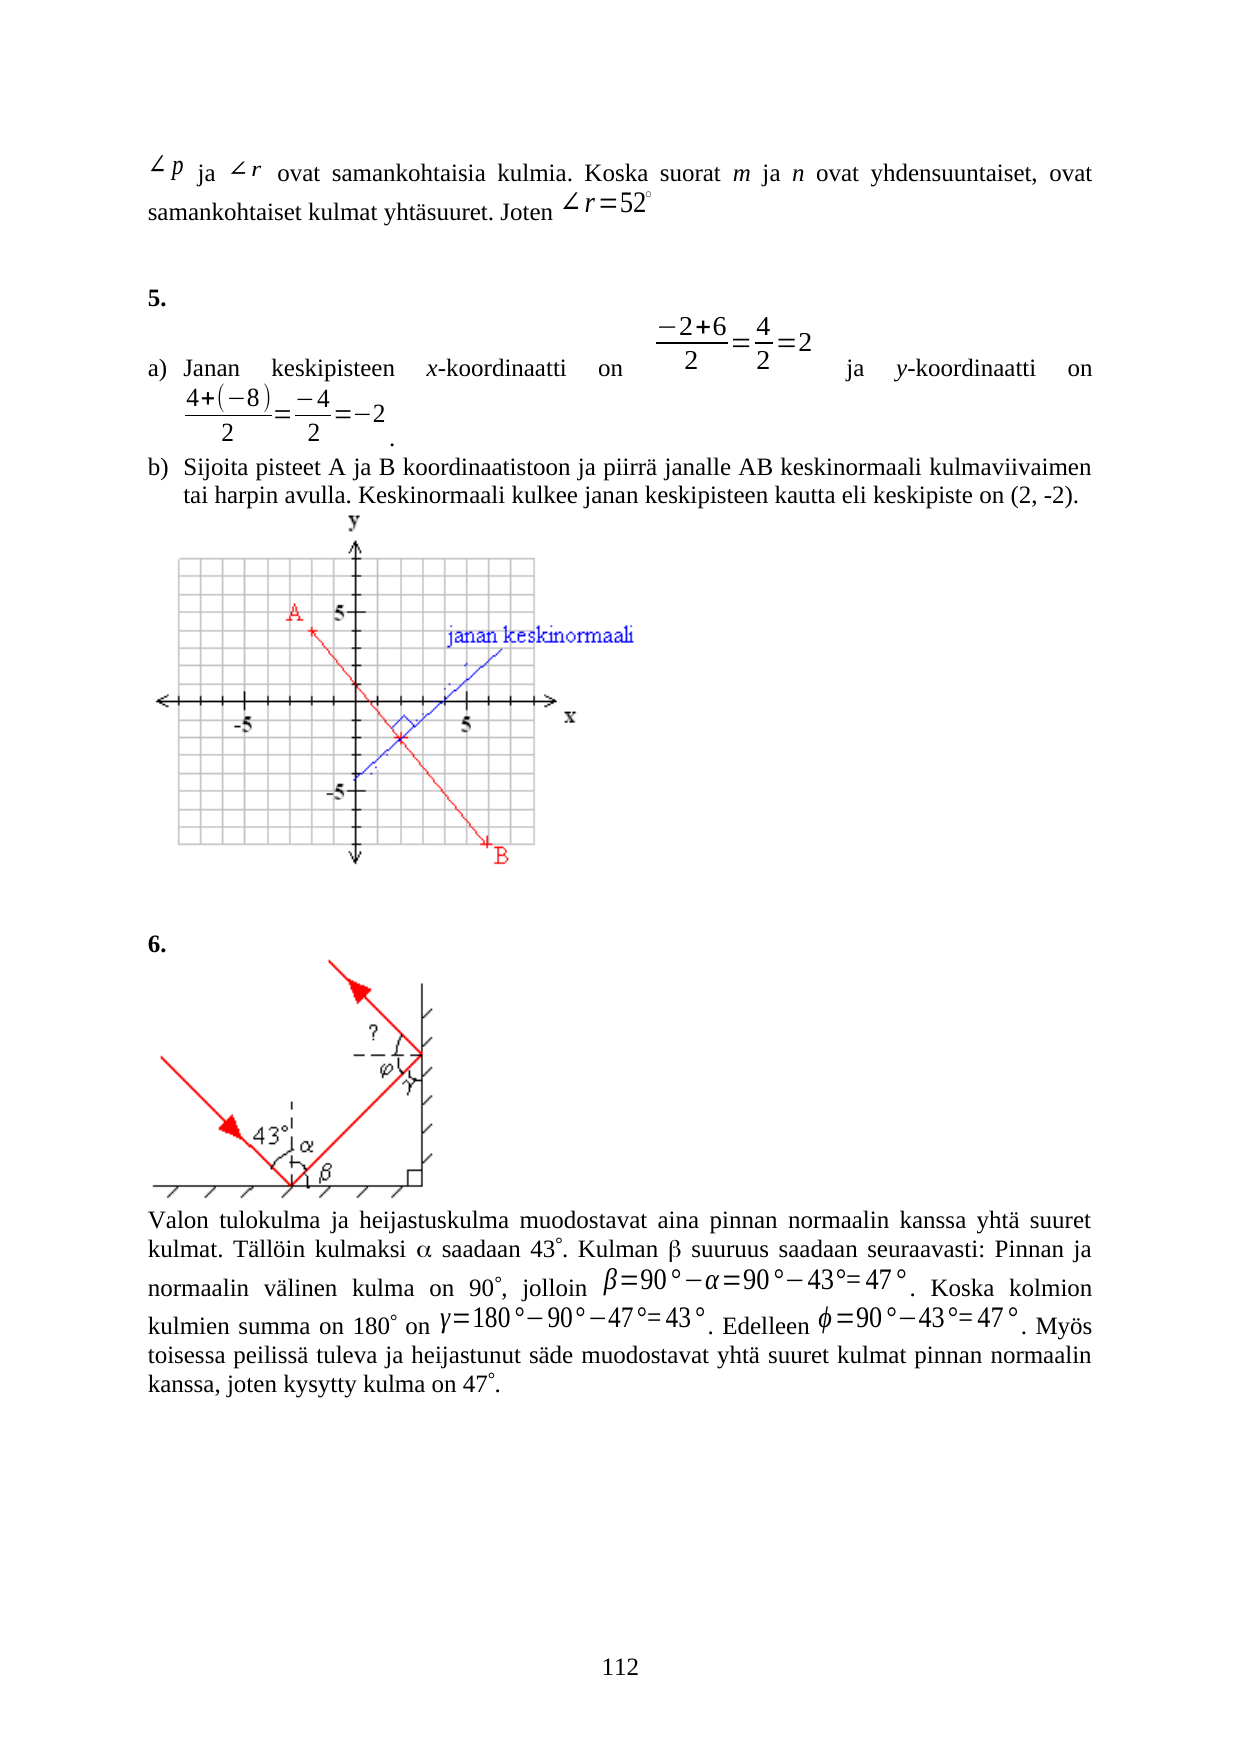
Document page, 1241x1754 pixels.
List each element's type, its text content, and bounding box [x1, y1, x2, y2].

list Janan keskipisteen x-koordinaatti on ja y-koordinaatti on . [148, 312, 1092, 452]
text ja ovat samankohtaisia kulmia. Koska suorat m ja n ovat yhdensuuntaiset, ovat samankohtaiset kulmat yhtäsuuret. Joten [148, 150, 1092, 225]
text Valon tulokulma ja heijastuskulma muodostavat aina pinnan normaalin kanssa yhtä suuret kulmat. Tällöin kulmaksi saadaan 43. Kulman suuruus saadaan seuraavasti: Pinnan ja normaalin välinen kulma on 90, jolloin . Koska kolmion kulmien summa on 180 on . Edelleen . Myös toisessa peilissä tuleva ja heijastunut säde muodostavat yhtä suuret kulmat pinnan normaalin kanssa, joten kysytty kulma on 47. [148, 1206, 1092, 1398]
picture [147, 509, 640, 872]
picture [147, 957, 434, 1206]
list Sijoita pisteet A ja B koordinaatistoon ja piirrä janalle AB keskinormaali kulmaviivaimen tai harpin avulla. Keskinormaali kulkee janan keskipisteen kautta eli keskipiste on (2, -2). [148, 452, 1092, 509]
